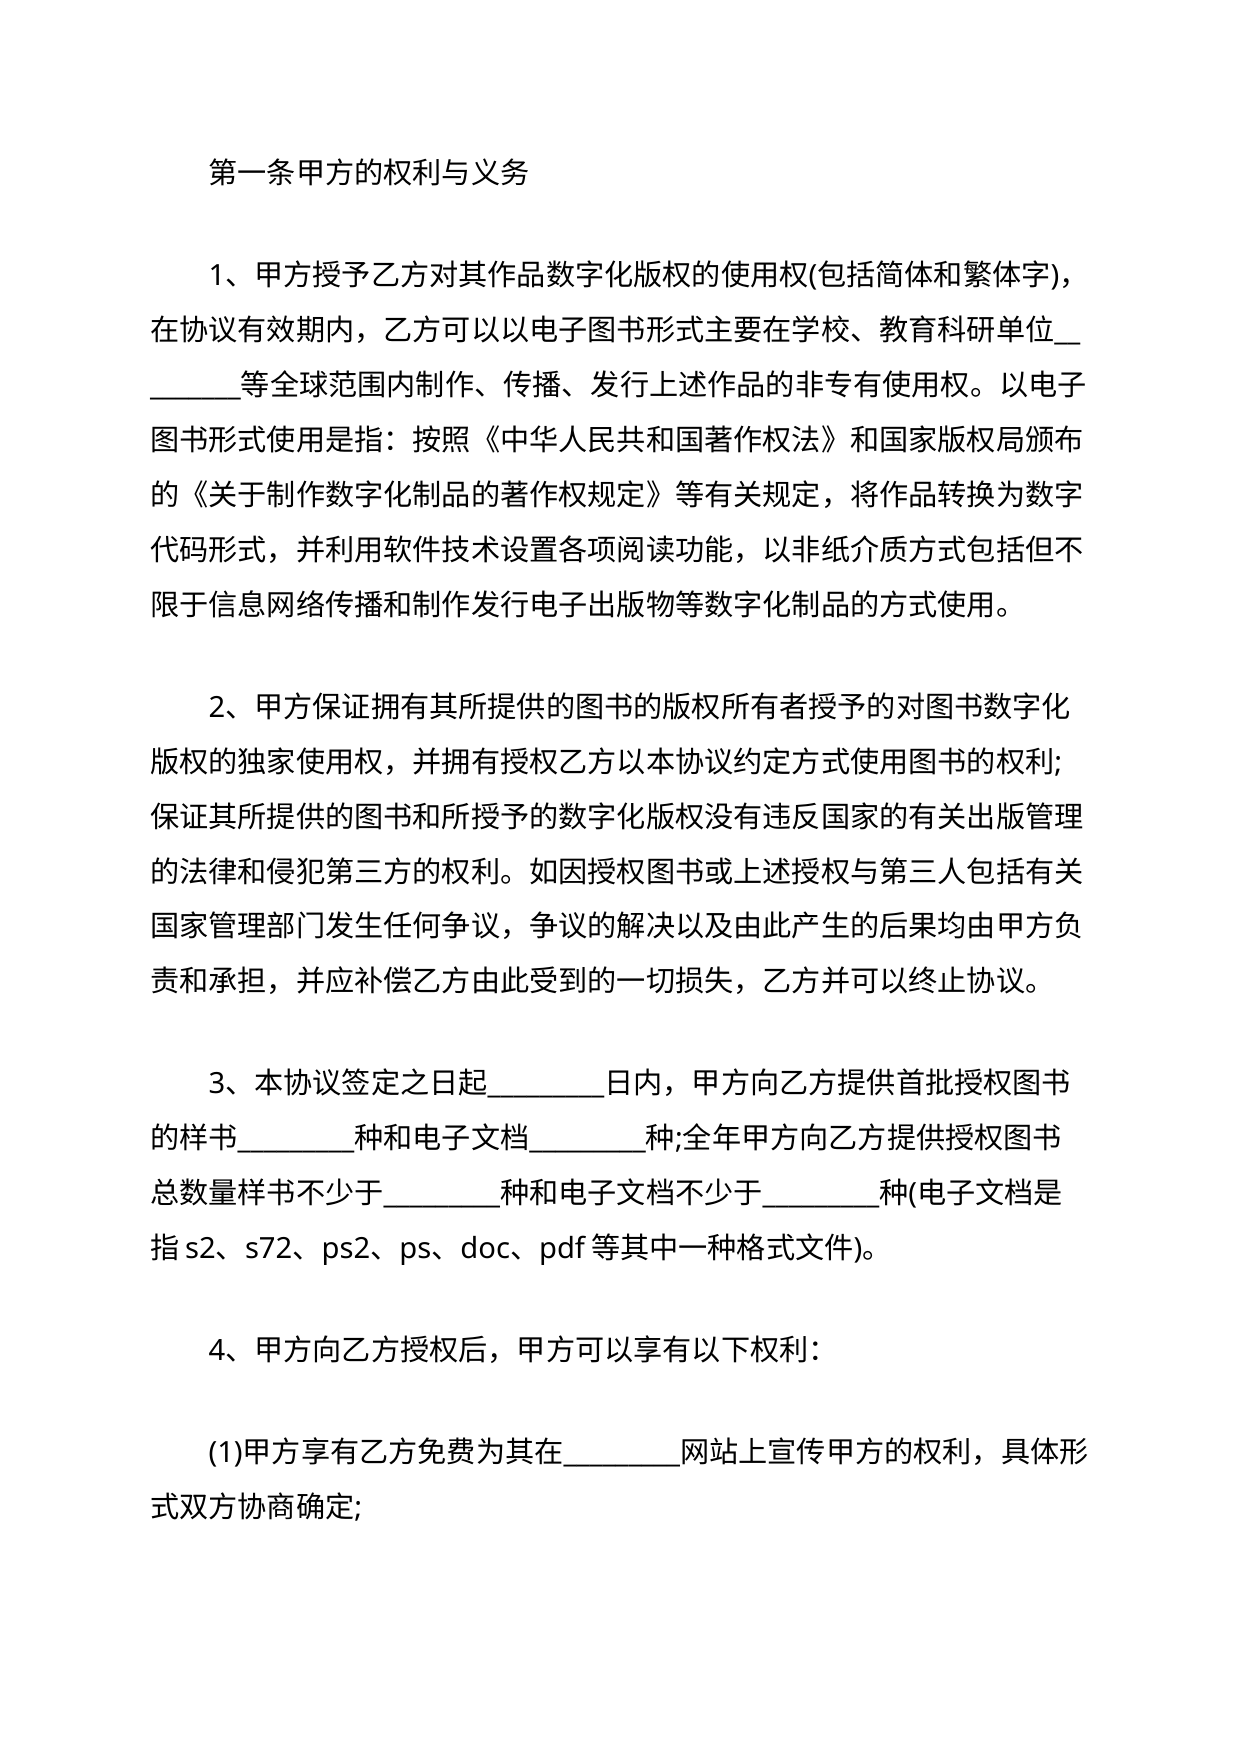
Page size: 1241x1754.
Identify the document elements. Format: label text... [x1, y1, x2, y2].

text 第一条甲方的权利与义务 [150, 150, 1090, 192]
text 3、本协议签定之日起_________日内，甲方向乙方提供首批授权图书的样书_________种和电子文档_________种;全年甲方向乙方提供授权图书总数量样书不少于_________种和电子文档不少于_________种(电子文档是指s2、s72、ps2、ps、doc、pdf等其中一种格式文件)。 [150, 1060, 1090, 1267]
text 4、甲方向乙方授权后，甲方可以享有以下权利： [150, 1327, 1090, 1369]
text (1)甲方享有乙方免费为其在_________网站上宣传甲方的权利，具体形式双方协商确定; [150, 1429, 1090, 1526]
text 2、甲方保证拥有其所提供的图书的版权所有者授予的对图书数字化版权的独家使用权，并拥有授权乙方以本协议约定方式使用图书的权利;保证其所提供的图书和所授予的数字化版权没有违反国家的有关出版管理的法律和侵犯第三方的权利。如因授权图书或上述授权与第三人包括有关国家管理部门发生任何争议，争议的解决以及由此产生的后果均由甲方负责和承担，并应补偿乙方由此受到的一切损失，乙方并可以终止协议。 [150, 683, 1090, 1000]
text 1、甲方授予乙方对其作品数字化版权的使用权(包括简体和繁体字)，在协议有效期内，乙方可以以电子图书形式主要在学校、教育科研单位_________等全球范围内制作、传播、发行上述作品的非专有使用权。以电子图书形式使用是指：按照《中华人民共和国著作权法》和国家版权局颁布的《关于制作数字化制品的著作权规定》等有关规定，将作品转换为数字代码形式，并利用软件技术设置各项阅读功能，以非纸介质方式包括但不限于信息网络传播和制作发行电子出版物等数字化制品的方式使用。 [150, 252, 1090, 624]
